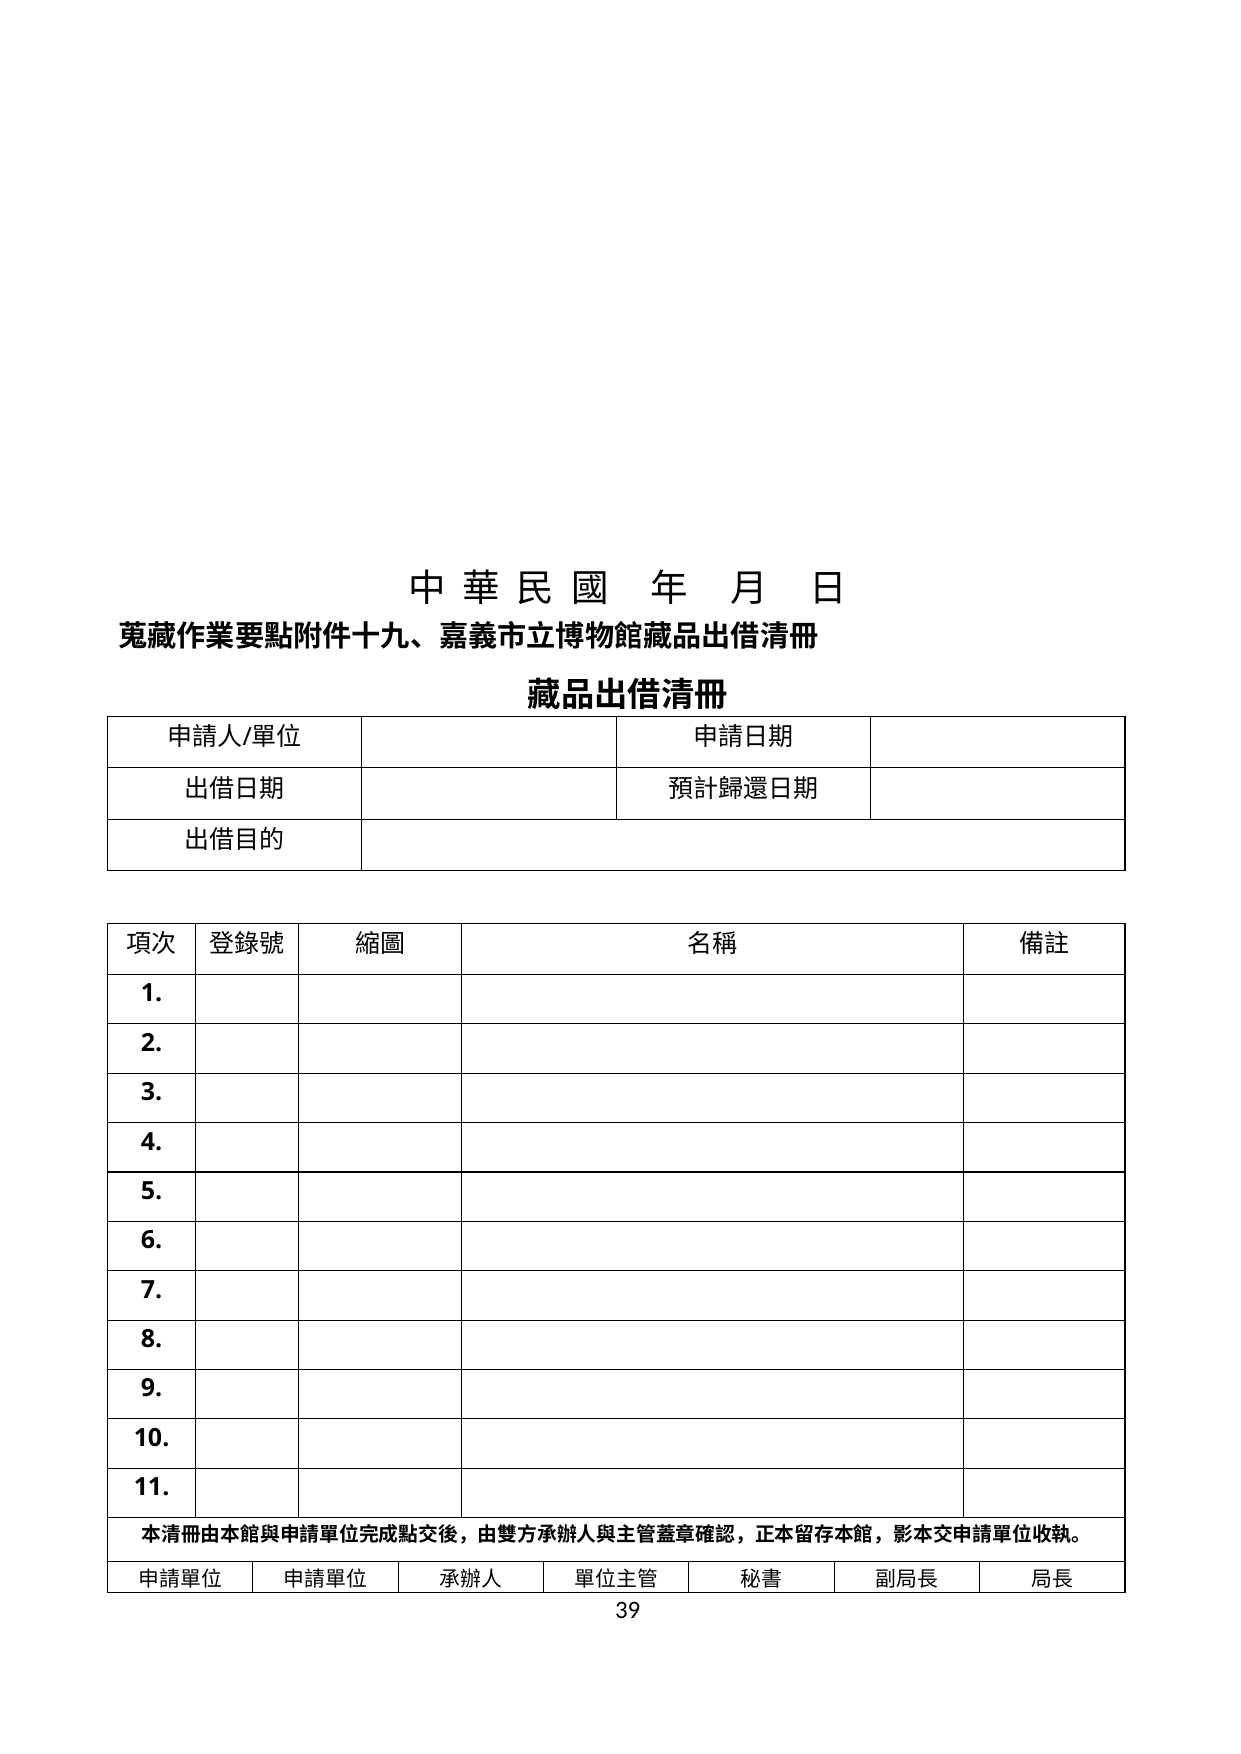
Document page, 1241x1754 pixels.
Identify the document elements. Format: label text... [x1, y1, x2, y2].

table_cell 秘書 [689, 1562, 834, 1592]
table_cell 局長 [980, 1562, 1124, 1592]
table_cell [964, 1222, 1124, 1270]
table_cell [196, 1271, 298, 1319]
table_header 申請人/單位 [108, 717, 361, 767]
table_cell [196, 1469, 298, 1517]
table_cell [462, 1123, 963, 1171]
table_cell 預計歸還日期 [617, 768, 870, 819]
table_cell 9. [108, 1370, 195, 1418]
table_cell [196, 1419, 298, 1468]
table_cell [964, 1173, 1124, 1221]
table_cell [196, 1370, 298, 1418]
table_cell 7. [108, 1271, 195, 1319]
table_cell [299, 1074, 461, 1122]
table_cell [299, 1271, 461, 1319]
table_cell [462, 1024, 963, 1073]
table_cell [964, 1271, 1124, 1319]
table_cell [462, 1370, 963, 1418]
table_cell 1. [108, 975, 195, 1023]
table_cell [362, 768, 616, 819]
table_cell 申請單位 承辦人 [108, 1562, 252, 1592]
table_cell 出借目的 [108, 820, 361, 870]
table_cell [964, 1123, 1124, 1171]
table_cell [871, 768, 1124, 819]
table_cell 承辦人 [399, 1562, 543, 1592]
table_header [362, 717, 616, 767]
table_cell [299, 1321, 461, 1369]
table_cell 本清冊由本館與申請單位完成點交後，由雙方承辦人與主管蓋章確認，正本留存本館，影本交申請單位收執。 [108, 1518, 1124, 1561]
table_cell [196, 1173, 298, 1221]
table_cell [299, 1419, 461, 1468]
text 中 華 民 國 年 月 日 [118, 558, 1137, 613]
table_header 名稱 [462, 924, 963, 974]
table_header 登錄號 [196, 924, 298, 974]
table_cell [196, 1123, 298, 1171]
table_cell [462, 975, 963, 1023]
table_cell 11. [108, 1469, 195, 1517]
table_cell 2. [108, 1024, 195, 1073]
table_cell [462, 1321, 963, 1369]
text 藏品出借清冊 [118, 667, 1137, 716]
table_cell [196, 1074, 298, 1122]
table_cell [196, 1222, 298, 1270]
table_cell [299, 975, 461, 1023]
table_header 縮圖 [299, 924, 461, 974]
table_cell [964, 1419, 1124, 1468]
table_cell [299, 1123, 461, 1171]
table_cell [299, 1222, 461, 1270]
table_cell [462, 1271, 963, 1319]
table_cell [964, 1370, 1124, 1418]
table_header [871, 717, 1124, 767]
subtitle 蒐藏作業要點附件十九、嘉義市立博物館藏品出借清冊 [118, 613, 1137, 655]
table_cell 6. [108, 1222, 195, 1270]
table_cell 申請單位 主管 [253, 1562, 398, 1592]
table_cell [964, 975, 1124, 1023]
table_cell [462, 1222, 963, 1270]
table_cell [964, 1024, 1124, 1073]
table_cell [196, 1321, 298, 1369]
table_cell 10. [108, 1419, 195, 1468]
table_cell 8. [108, 1321, 195, 1369]
table_cell [362, 820, 1124, 870]
table_cell [964, 1469, 1124, 1517]
table_cell 出借日期 [108, 768, 361, 819]
table_cell 單位主管 [544, 1562, 688, 1592]
table_cell 3. [108, 1074, 195, 1122]
table_header 項次 [108, 924, 195, 974]
table_cell 5. [108, 1173, 195, 1221]
table_cell [462, 1074, 963, 1122]
table_header 申請日期 [617, 717, 870, 767]
table_cell [196, 975, 298, 1023]
table_cell [299, 1370, 461, 1418]
table_cell [299, 1024, 461, 1073]
table_cell [964, 1074, 1124, 1122]
table_cell [299, 1173, 461, 1221]
table_cell [462, 1469, 963, 1517]
table_cell [462, 1173, 963, 1221]
table_cell [462, 1419, 963, 1468]
table_cell [299, 1469, 461, 1517]
table_cell 副局長 [835, 1562, 979, 1592]
table_cell [196, 1024, 298, 1073]
table_cell 4. [108, 1123, 195, 1171]
table_header 備註 [964, 924, 1124, 974]
table_cell [964, 1321, 1124, 1369]
